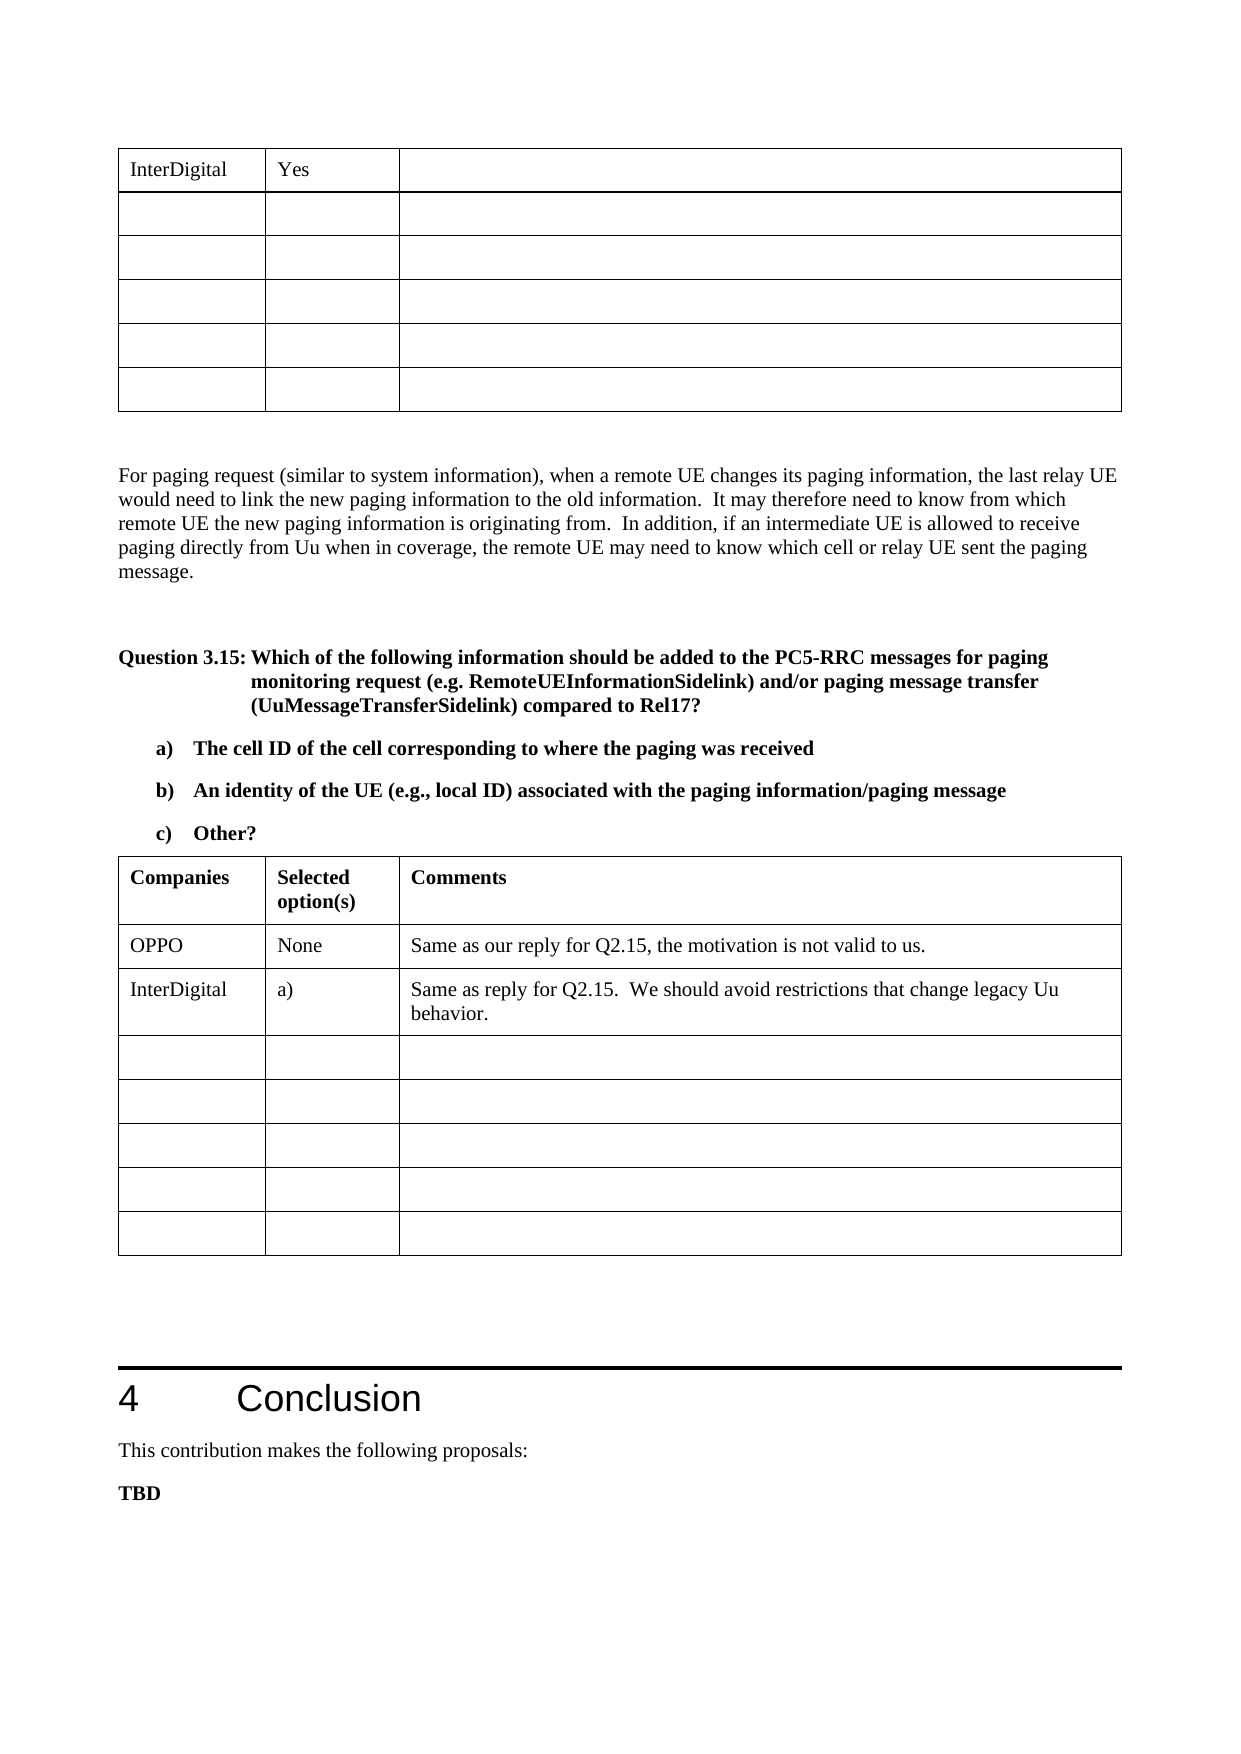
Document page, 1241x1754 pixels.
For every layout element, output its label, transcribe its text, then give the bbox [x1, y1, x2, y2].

table_cell [400, 1212, 1121, 1255]
table_header Comments [400, 857, 1121, 924]
table_cell [400, 193, 1121, 235]
table_cell None [266, 925, 399, 967]
table_cell Yes [266, 149, 399, 191]
table_cell [400, 1124, 1121, 1167]
table_cell [266, 280, 399, 323]
list Other? [156, 821, 1122, 845]
list An identity of the UE (e.g., local ID) associated with the paging information/paging message [156, 778, 1122, 802]
table_cell [266, 368, 399, 411]
table_cell [119, 368, 265, 411]
table_cell [119, 280, 265, 323]
list The cell ID of the cell corresponding to where the paging was received [156, 736, 1122, 760]
table_header Companies [119, 857, 265, 924]
table_cell [400, 149, 1121, 191]
table_cell [266, 1168, 399, 1211]
table_cell [266, 1080, 399, 1123]
table_cell [119, 236, 265, 279]
table_cell [400, 1080, 1121, 1123]
table_cell [266, 236, 399, 279]
table_cell [119, 1212, 265, 1255]
table_cell [119, 1124, 265, 1167]
table_cell [119, 193, 265, 235]
table_header Selected option(s) [266, 857, 399, 924]
table_cell Same as our reply for Q2.15, the motivation is not valid to us. [400, 925, 1121, 967]
table_cell [266, 1036, 399, 1079]
table_cell [400, 368, 1121, 411]
table_cell [119, 1080, 265, 1123]
table_cell [119, 1036, 265, 1079]
table_cell Same as reply for Q2.15. We should avoid restrictions that change legacy Uu behavior. [400, 969, 1121, 1035]
table_cell [119, 1168, 265, 1211]
table_cell InterDigital [119, 149, 265, 191]
text For paging request (similar to system information), when a remote UE changes its paging information, the last relay UE would need to link the new paging information to the old information. It may therefore need to know from which remote UE the new paging information is originating from. In addition, if an intermediate UE is allowed to receive paging directly from Uu when in coverage, the remote UE may need to know which cell or relay UE sent the paging message. [118, 463, 1122, 583]
table_cell [400, 324, 1121, 367]
table_cell [400, 1168, 1121, 1211]
table_cell [400, 1036, 1121, 1079]
text TBD [118, 1480, 1122, 1504]
table_cell [266, 1124, 399, 1167]
table_cell a) [266, 969, 399, 1035]
table_cell [400, 280, 1121, 323]
table_cell [400, 236, 1121, 279]
text 4 Conclusion [118, 1370, 1122, 1419]
table_cell [266, 1212, 399, 1255]
text Question 3.15: Which of the following information should be added to the PC5-RRC messages for paging monitoring request (e.g. RemoteUEInformationSidelink) and/or paging message transfer (UuMessageTransferSidelink) compared to Rel17? [118, 645, 1122, 717]
text This contribution makes the following proposals: [118, 1438, 1122, 1462]
table_cell OPPO [119, 925, 265, 967]
table_cell [266, 193, 399, 235]
table_cell InterDigital [119, 969, 265, 1035]
table_cell [266, 324, 399, 367]
table_cell [119, 324, 265, 367]
